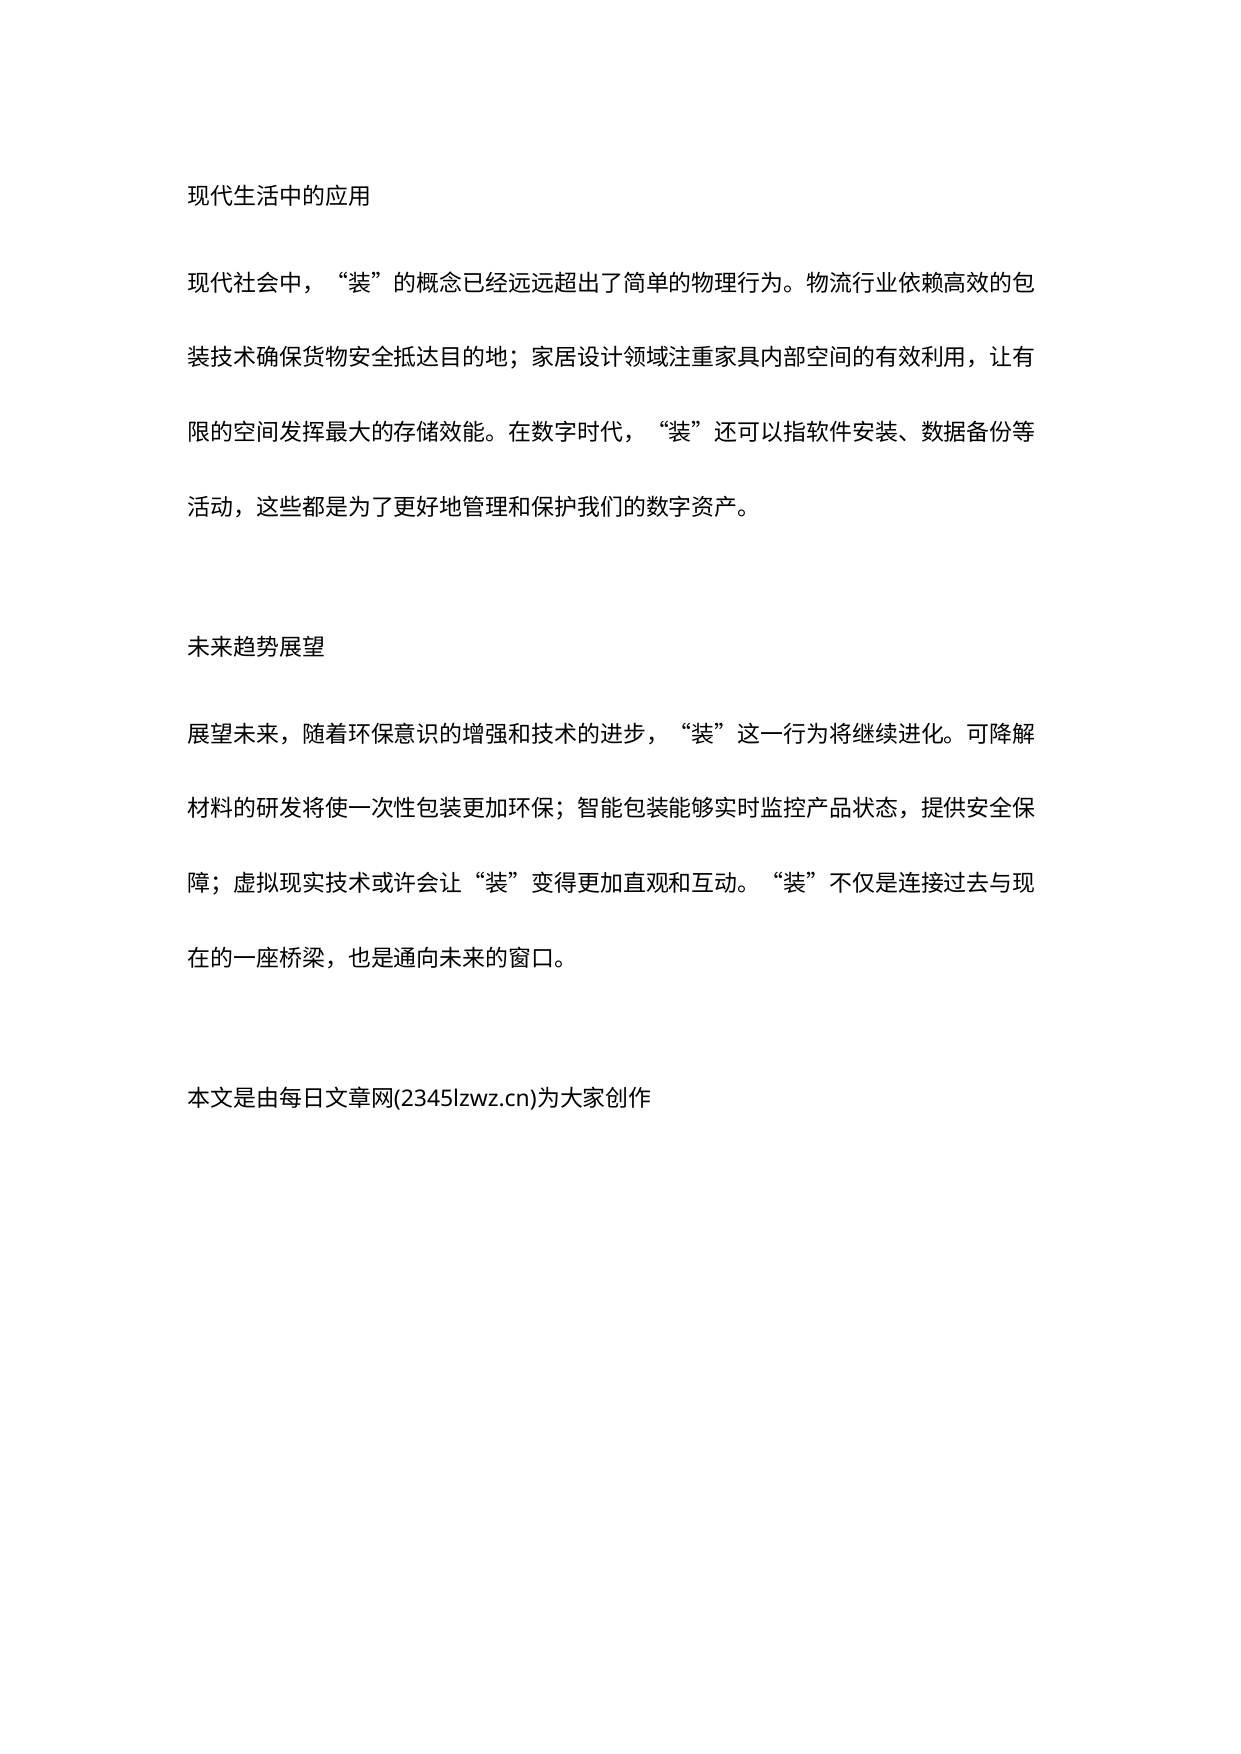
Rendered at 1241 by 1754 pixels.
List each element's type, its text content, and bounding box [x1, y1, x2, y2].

text 现代社会中，“装”的概念已经远远超出了简单的物理行为。物流行业依赖高效的包装技术确保货物安全抵达目的地；家居设计领域注重家具内部空间的有效利用，让有限的空间发挥最大的存储效能。在数字时代，“装”还可以指软件安装、数据备份等活动，这些都是为了更好地管理和保护我们的数字资产。 [187, 248, 1053, 538]
text 本文是由每日文章网(2345lzwz.cn)为大家创作 [187, 1064, 1053, 1129]
text 展望未来，随着环保意识的增强和技术的进步，“装”这一行为将继续进化。可降解材料的研发将使一次性包装更加环保；智能包装能够实时监控产品状态，提供安全保障；虚拟现实技术或许会让“装”变得更加直观和互动。“装”不仅是连接过去与现在的一座桥梁，也是通向未来的窗口。 [187, 699, 1053, 989]
text 未来趋势展望 [187, 613, 1053, 678]
text 现代生活中的应用 [187, 162, 1053, 227]
